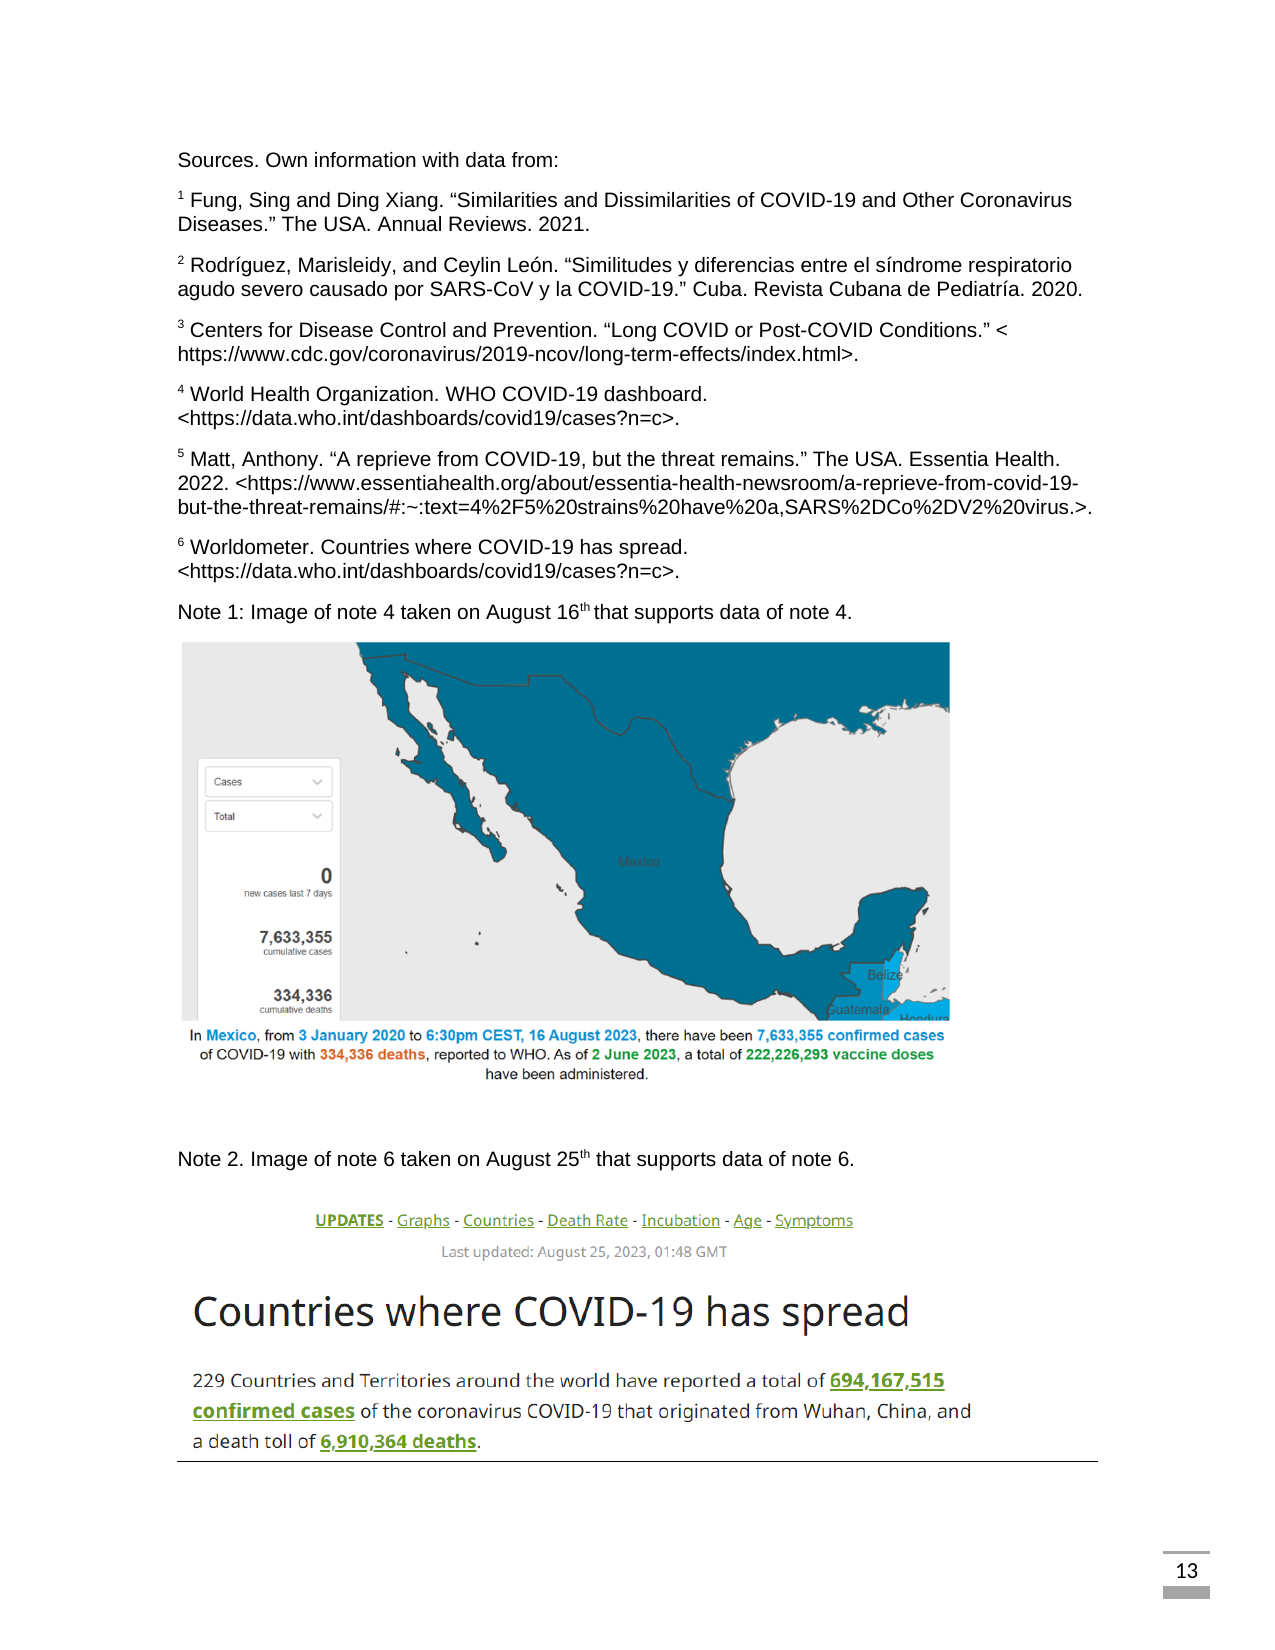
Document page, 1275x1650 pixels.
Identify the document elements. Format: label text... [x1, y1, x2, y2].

text 5 Matt, Anthony. “A reprieve from COVID-19, but the threat remains.” The USA. Essentia Health. 2022. <https://www.essentiahealth.org/about/essentia-health-newsroom/a-reprieve-from-covid-19-but-the-threat-remains/#:~:text=4%2F5%20strains%20have%20a,SARS%2DCo%2DV2%20virus.>. [177, 447, 1098, 518]
text 1 Fung, Sing and Ding Xiang. “Similarities and Dissimilarities of COVID-19 and Other Coronavirus Diseases.” The USA. Annual Reviews. 2021. [177, 188, 1098, 236]
picture [177, 1187, 987, 1460]
picture [177, 640, 952, 1088]
text 3 Centers for Disease Control and Prevention. “Long COVID or Post-COVID Conditions.” < https://www.cdc.gov/coronavirus/2019-ncov/long-term-effects/index.html>. [177, 317, 1098, 365]
text 2 Rodríguez, Marisleidy, and Ceylin León. “Similitudes y diferencias entre el síndrome respiratorio agudo severo causado por SARS-CoV y la COVID-19.” Cuba. Revista Cubana de Pediatría. 2020. [177, 253, 1098, 301]
text 4 World Health Organization. WHO COVID-19 dashboard. <https://data.who.int/dashboards/covid19/cases?n=c>. [177, 382, 1098, 430]
text Note 1: Image of note 4 taken on August 16th that supports data of note 4. [177, 600, 1098, 624]
text Sources. Own information with data from: [177, 148, 1098, 172]
text Note 2. Image of note 6 taken on August 25th that supports data of note 6. [177, 1147, 1098, 1171]
text 6 Worldometer. Countries where COVID-19 has spread. <https://data.who.int/dashboards/covid19/cases?n=c>. [177, 535, 1098, 583]
